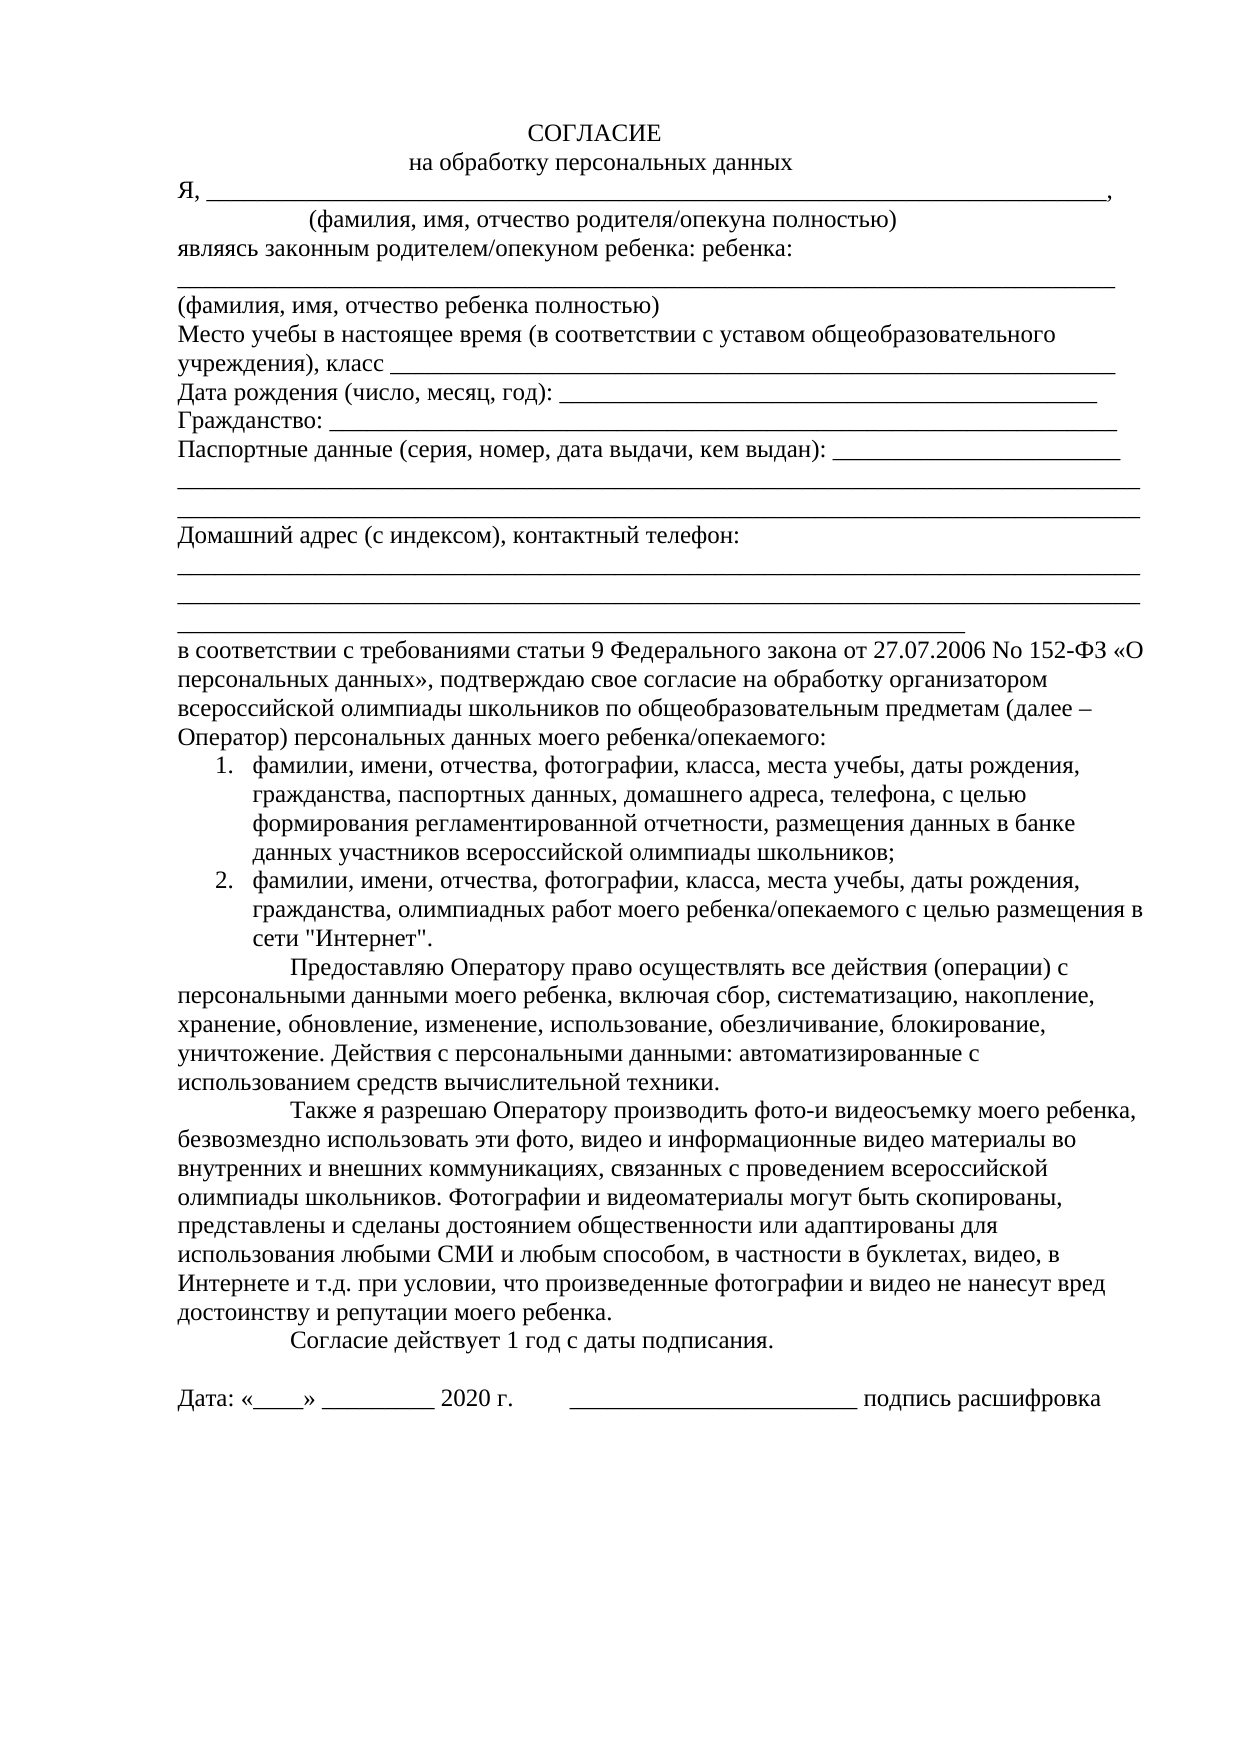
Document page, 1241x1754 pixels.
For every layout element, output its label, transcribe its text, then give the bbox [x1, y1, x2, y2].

list фамилии, имени, отчества, фотографии, класса, места учебы, даты рождения, гражданства, олимпиадных работ моего ребенка/опекаемого с целью размещения в сети "Интернет". [215, 866, 1152, 952]
text Паспортные данные (серия, номер, дата выдачи, кем выдан): _______________________ __________________________________________________________________________________________________________________________________________________________ [177, 434, 1152, 521]
text на обработку персональных данных [177, 147, 1152, 176]
text Дата рождения (число, месяц, год): ___________________________________________ Гражданство: _______________________________________________________________ [177, 377, 1152, 434]
text Также я разрешаю Оператору производить фото-и видеосъемку моего ребенка, безвозмездно использовать эти фото, видео и информационные видео материалы во внутренних и внешних коммуникациях, связанных с проведением всероссийской олимпиады школьников. Фотографии и видеоматериалы могут быть скопированы, представлены и сделаны достоянием общественности или адаптированы для использования любыми СМИ и любым способом, в частности в буклетах, видео, в Интернете и т.д. при условии, что произведенные фотографии и видео не нанесут вред достоинству и репутации моего ребенка. [177, 1096, 1152, 1326]
text СОГЛАСИЕ [177, 118, 1152, 147]
text (фамилия, имя, отчество родителя/опекуна полностью) [177, 204, 1152, 233]
text Место учебы в настоящее время (в соответствии с уставом общеобразовательного учреждения), класс __________________________________________________________ [177, 319, 1152, 377]
text Предоставляю Оператору право осуществлять все действия (операции) с персональными данными моего ребенка, включая сбор, систематизацию, накопление, хранение, обновление, изменение, использование, обезличивание, блокирование, уничтожение. Действия с персональными данными: автоматизированные с использованием средств вычислительной техники. [177, 952, 1152, 1096]
text Домашний адрес (с индексом), контактный телефон: _________________________________________________________________________________________________________________________________________________________________________________________________________________________ [177, 521, 1152, 636]
text Согласие действует 1 год с даты подписания. [177, 1326, 1152, 1354]
text Я, ________________________________________________________________________, [177, 176, 1152, 204]
text в соответствии с требованиями статьи 9 Федерального закона от 27.07.2006 No 152-ФЗ «О персональных данных», подтверждаю свое согласие на обработку организатором всероссийской олимпиады школьников по общеобразовательным предметам (далее –Оператор) персональных данных моего ребенка/опекаемого: [177, 636, 1152, 751]
text Дата: «____» _________ 2020 г. _______________________ подпись расшифровка [177, 1383, 1152, 1412]
list фамилии, имени, отчества, фотографии, класса, места учебы, даты рождения, гражданства, паспортных данных, домашнего адреса, телефона, с целью формирования регламентированной отчетности, размещения данных в банке данных участников всероссийской олимпиады школьников; [215, 751, 1152, 866]
text ___________________________________________________________________________ (фамилия, имя, отчество ребенка полностью) [177, 262, 1152, 319]
text являясь законным родителем/опекуном ребенка: ребенка: [177, 233, 1152, 262]
